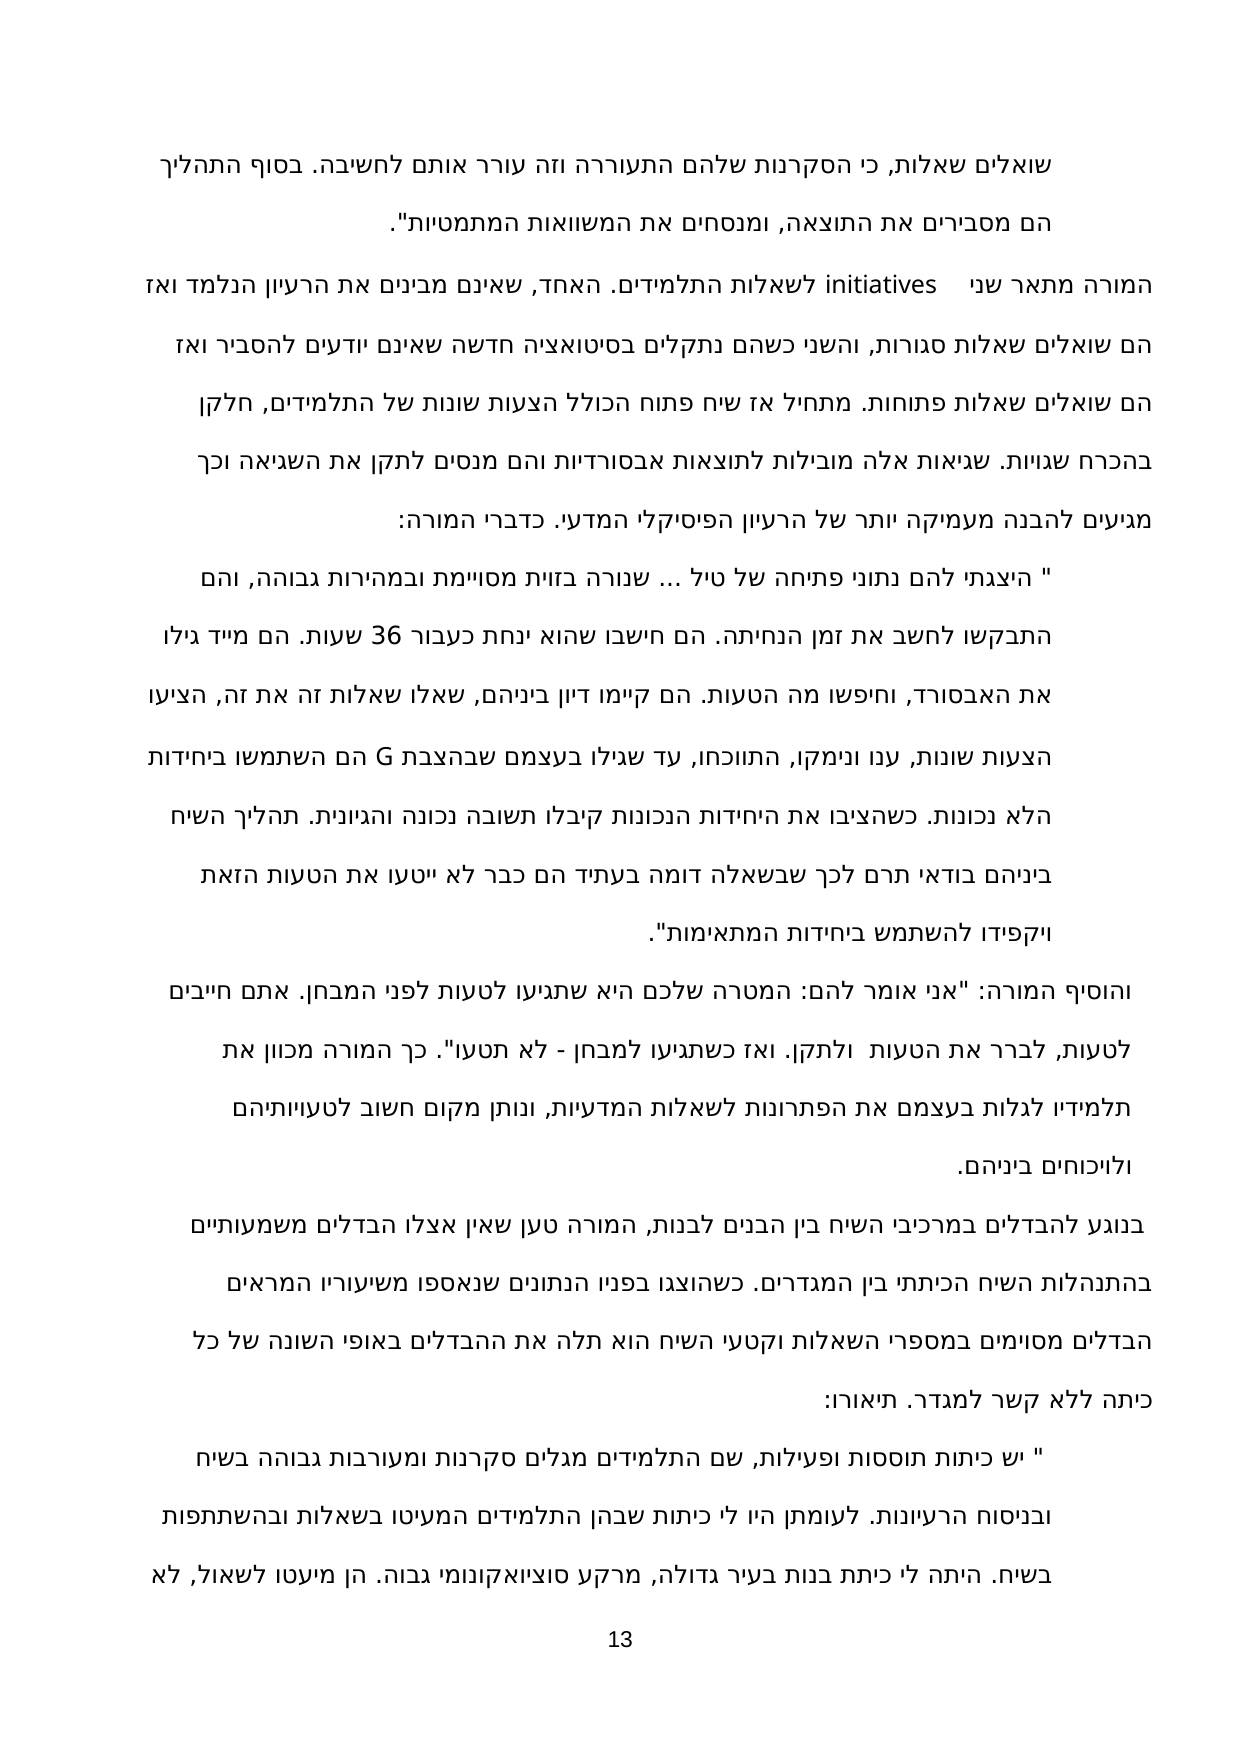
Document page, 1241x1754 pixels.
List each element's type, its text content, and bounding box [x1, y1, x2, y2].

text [141, 1443, 1053, 1589]
text המורה מתאר שני initiatives לשאלות התלמידים. האחד, שאינם מבינים את הרעיון הנלמד ואז הם שואלים שאלות סגורות, והשני כשהם נתקלים בסיטואציה חדשה שאינם יודעים להסביר ואז הם שואלים שאלות פתוחות. מתחיל אז שיח פתוח הכולל הצעות שונות של התלמידים, חלקן בהכרח שגויות. שגיאות אלה מובילות לתוצאות אבסורדיות והם מנסים לתקן את השגיאה וכך מגיעים להבנה מעמיקה יותר של הרעיון הפיסיקלי המדעי. כדברי המורה: [141, 267, 1153, 534]
text והוסיף המורה: "אני אומר להם: המטרה שלכם היא שתגיעו לטעות לפני המבחן. אתם חייבים לטעות, לברר את הטעות ולתקן. ואז כשתגיעו למבחן - לא תטעו". כך המורה מכוון את תלמידיו לגלות בעצמם את הפתרונות לשאלות המדעיות, ונותן מקום חשוב לטעויותיהם ולויכוחים ביניהם. [141, 976, 1132, 1181]
text בנוגע להבדלים במרכיבי השיח בין הבנים לבנות, המורה טען שאין אצלו הבדלים משמעותיים בהתנהלות השיח הכיתתי בין המגדרים. כשהוצגו בפניו הנתונים שנאספו משיעוריו המראים הבדלים מסוימים במספרי השאלות וקטעי השיח הוא תלה את ההבדלים באופי השונה של כל כיתה ללא קשר למגדר. תיאורו: [141, 1210, 1153, 1414]
text " היצגתי להם נתוני פתיחה של טיל ... שנורה בזוית מסויימת ובמהירות גבוהה, והם התבקשו לחשב את זמן הנחיתה. הם חישבו שהוא ינחת כעבור 36 שעות. הם מייד גילו את האבסורד, וחיפשו מה הטעות. הם קיימו דיון ביניהם, שאלו שאלות זה את זה, הציעו הצעות שונות, ענו ונימקו, התווכחו, עד שגילו בעצמם שבהצבת G הם השתמשו ביחידות הלא נכונות. כשהציבו את היחידות הנכונות קיבלו תשובה נכונה והגיונית. תהליך השיח ביניהם בודאי תרם לכך שבשאלה דומה בעתיד הם כבר לא ייטעו את הטעות הזאת ויקפידו להשתמש ביחידות המתאימות". [141, 563, 1053, 947]
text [141, 150, 1053, 237]
